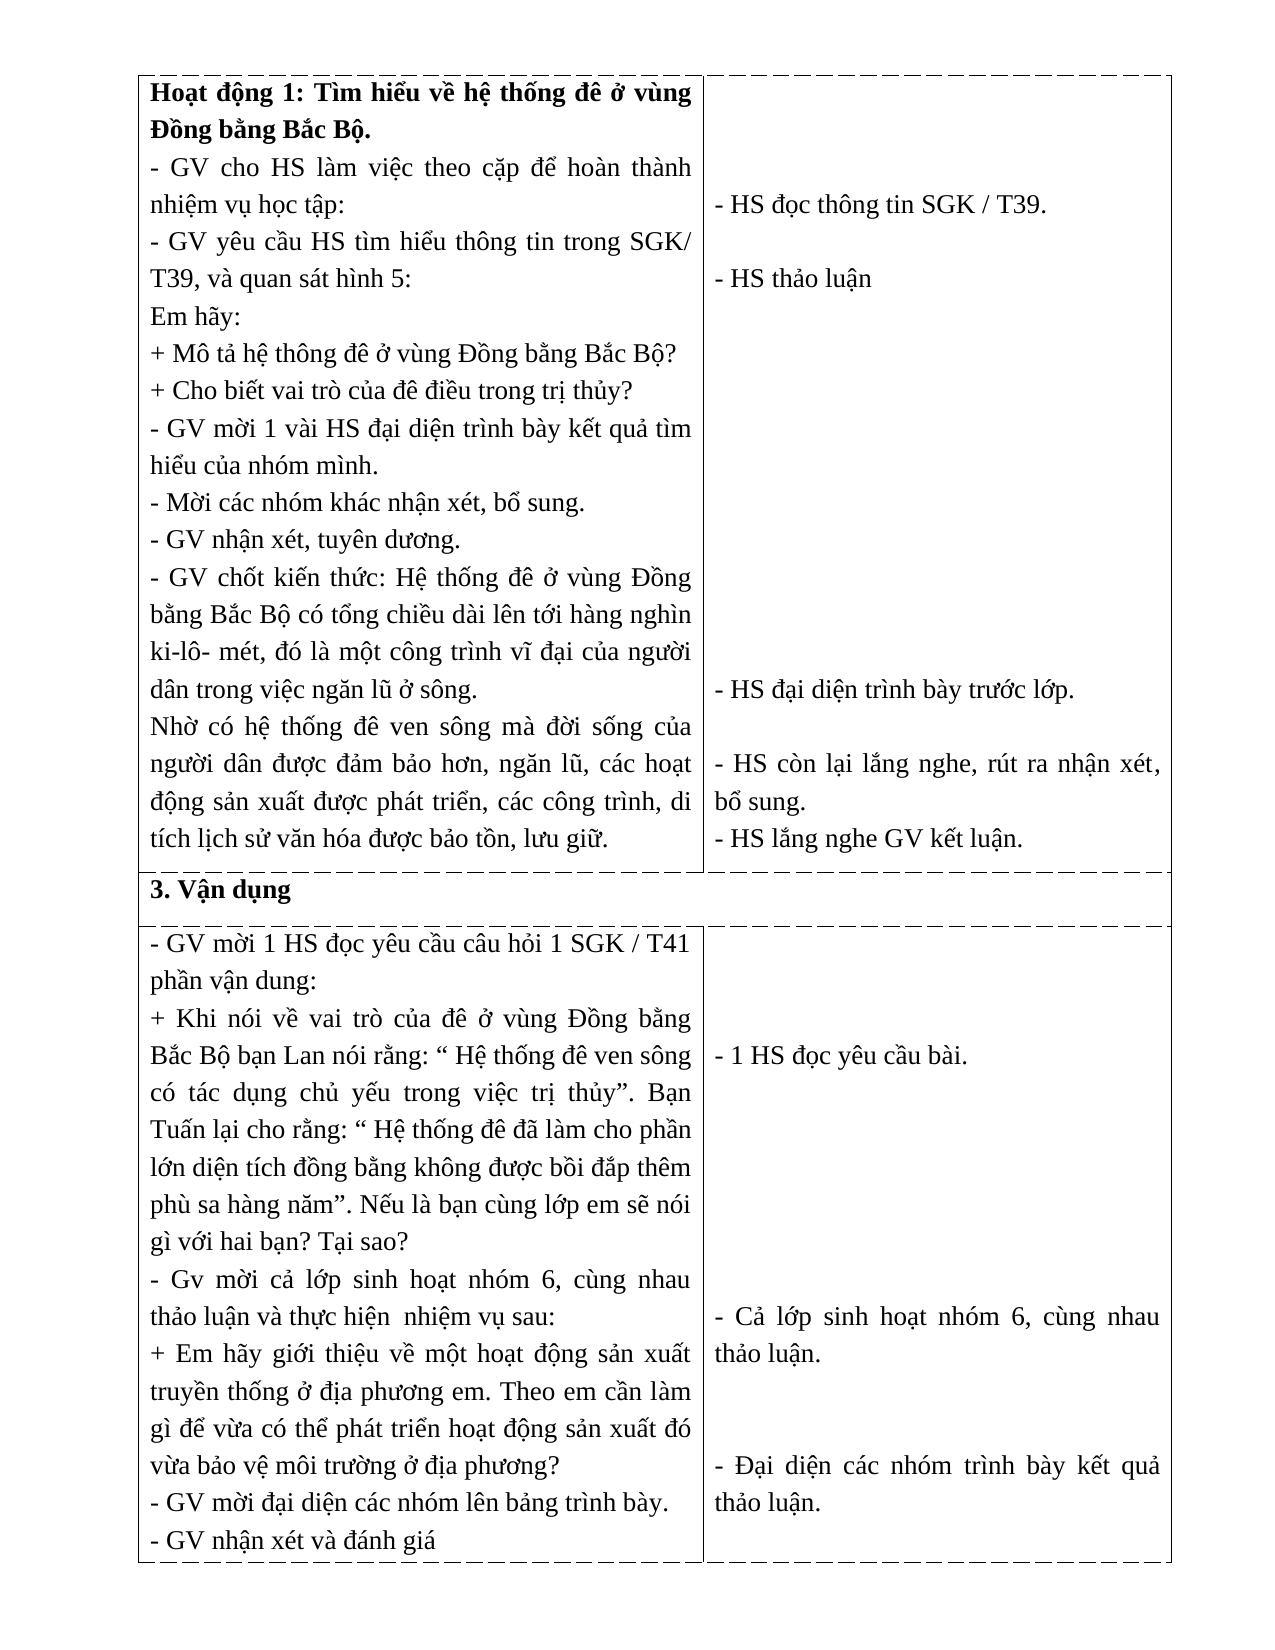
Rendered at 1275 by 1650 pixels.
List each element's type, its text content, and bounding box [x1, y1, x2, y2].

table_cell - HS đọc thông tin SGK / T39. - HS thảo luận - HS đại diện trình bày trước lớp. - HS còn lại lắng nghe, rút ra nhận xét, bổ sung. - HS lắng nghe GV kết luận. [703, 75, 1171, 872]
table_cell 3. Vận dụng [139, 872, 1171, 926]
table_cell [704, 926, 1171, 1562]
table_cell Hoạt động 1: Tìm hiểu về hệ thống đê ở vùng Đồng bằng Bắc Bộ. - GV cho HS làm việc theo cặp để hoàn thành nhiệm vụ học tập: - GV yêu cầu HS tìm hiểu thông tin trong SGK/ T39, và quan sát hình 5: Em hãy: + Mô tả hệ thông đê ở vùng Đồng bằng Bắc Bộ? + Cho biết vai trò của đê điều trong trị thủy? - GV mời 1 vài HS đại diện trình bày kết quả tìm hiểu của nhóm mình. - Mời các nhóm khác nhận xét, bổ sung. - GV nhận xét, tuyên dương. - GV chốt kiến thức: Hệ thống đê ở vùng Đồng bằng Bắc Bộ có tổng chiều dài lên tới hàng nghìn ki-lô- mét, đó là một công trình vĩ đại của người dân trong việc ngăn lũ ở sông. Nhờ có hệ thống đê ven sông mà đời sống của người dân được đảm bảo hơn, ngăn lũ, các hoạt động sản xuất được phát triển, các công trình, di tích lịch sử văn hóa được bảo tồn, lưu giữ. [139, 75, 703, 872]
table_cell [139, 926, 703, 1562]
